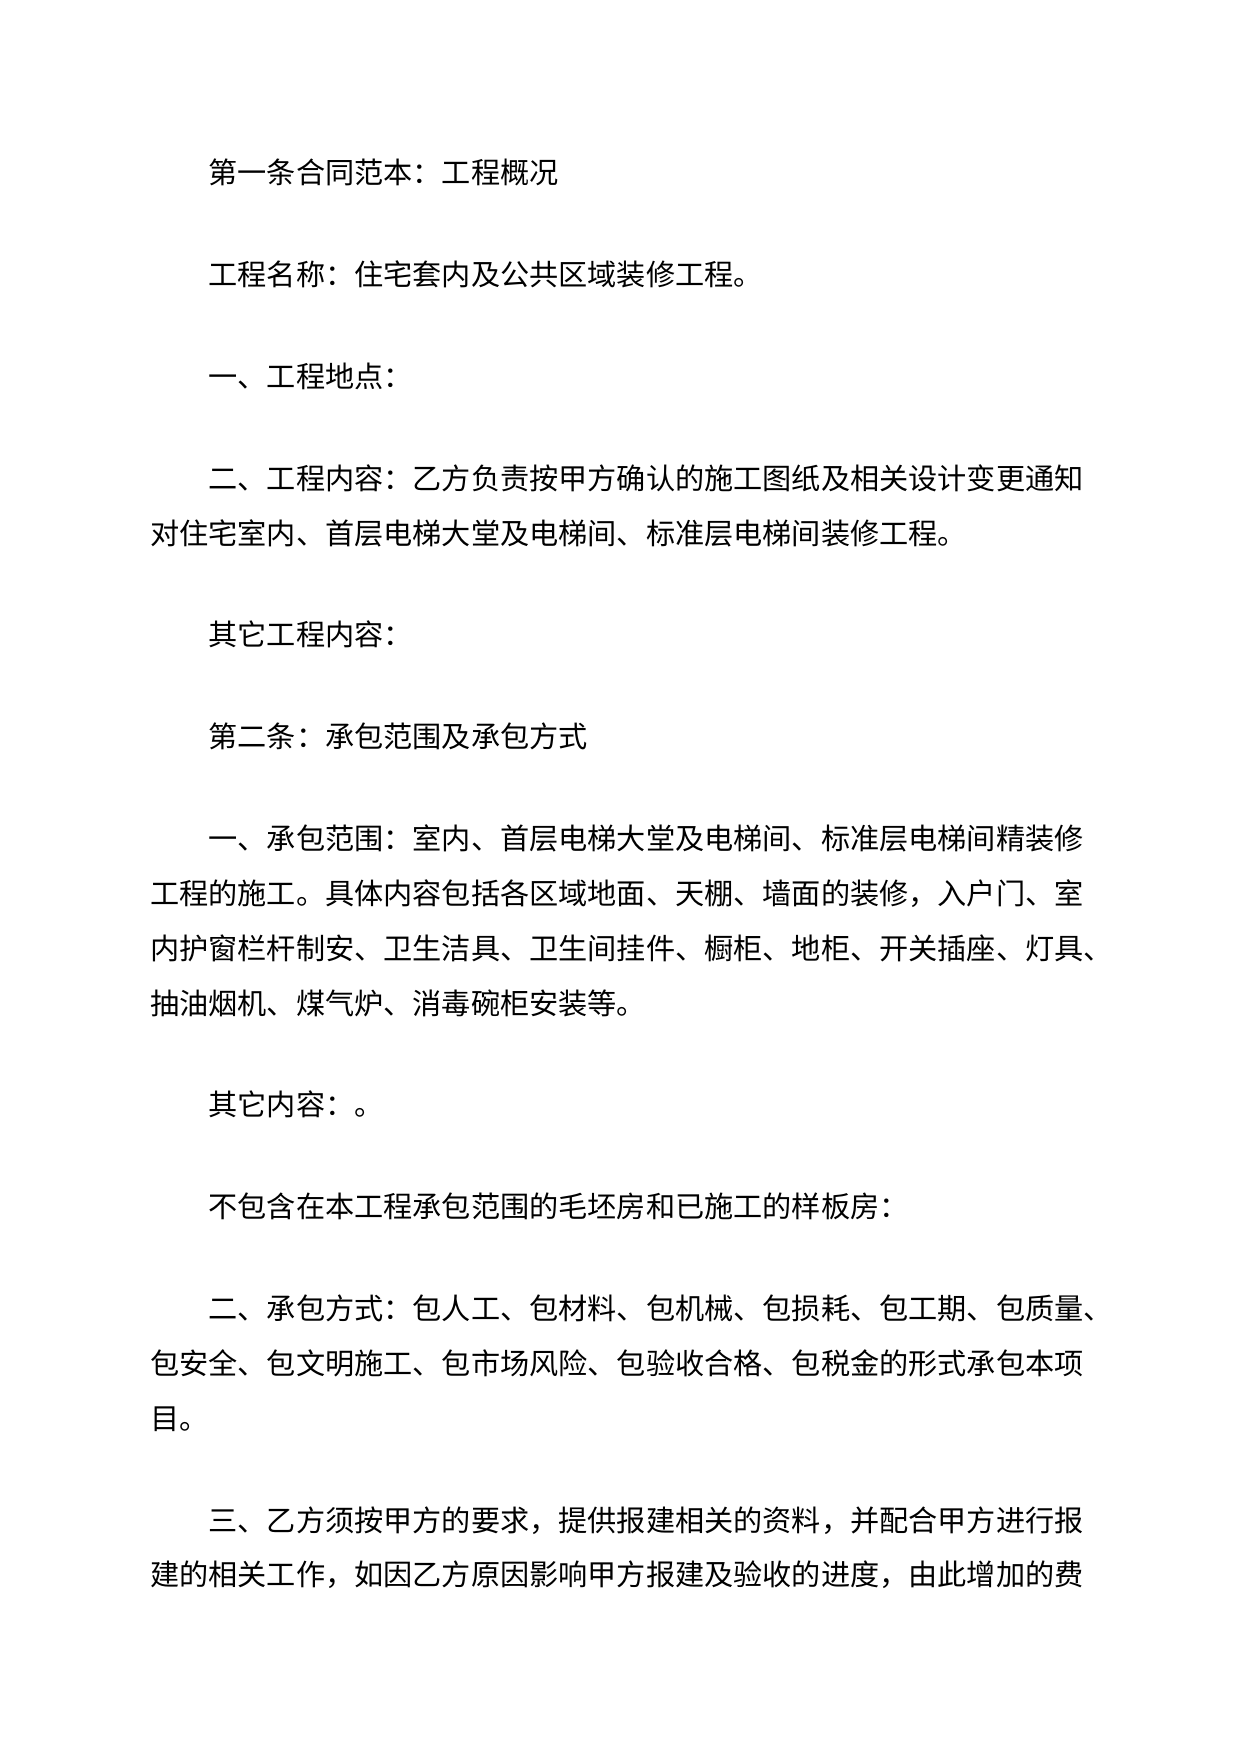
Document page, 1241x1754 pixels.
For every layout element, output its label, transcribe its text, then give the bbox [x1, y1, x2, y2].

text 工程名称：住宅套内及公共区域装修工程。 [150, 252, 1090, 294]
text 二、承包方式：包人工、包材料、包机械、包损耗、包工期、包质量、包安全、包文明施工、包市场风险、包验收合格、包税金的形式承包本项目。 [150, 1286, 1090, 1438]
text 第二条：承包范围及承包方式 [150, 714, 1090, 756]
text 其它工程内容： [150, 612, 1090, 654]
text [150, 1497, 1090, 1594]
text 一、工程地点： [150, 353, 1090, 396]
text 二、工程内容：乙方负责按甲方确认的施工图纸及相关设计变更通知对住宅室内、首层电梯大堂及电梯间、标准层电梯间装修工程。 [150, 455, 1090, 552]
text 一、承包范围：室内、首层电梯大堂及电梯间、标准层电梯间精装修工程的施工。具体内容包括各区域地面、天棚、墙面的装修，入户门、室内护窗栏杆制安、卫生洁具、卫生间挂件、橱柜、地柜、开关插座、灯具、抽油烟机、煤气炉、消毒碗柜安装等。 [150, 816, 1090, 1022]
text 其它内容：。 [150, 1082, 1090, 1124]
text 不包含在本工程承包范围的毛坯房和已施工的样板房： [150, 1184, 1090, 1226]
text 第一条合同范本：工程概况 [150, 150, 1090, 192]
